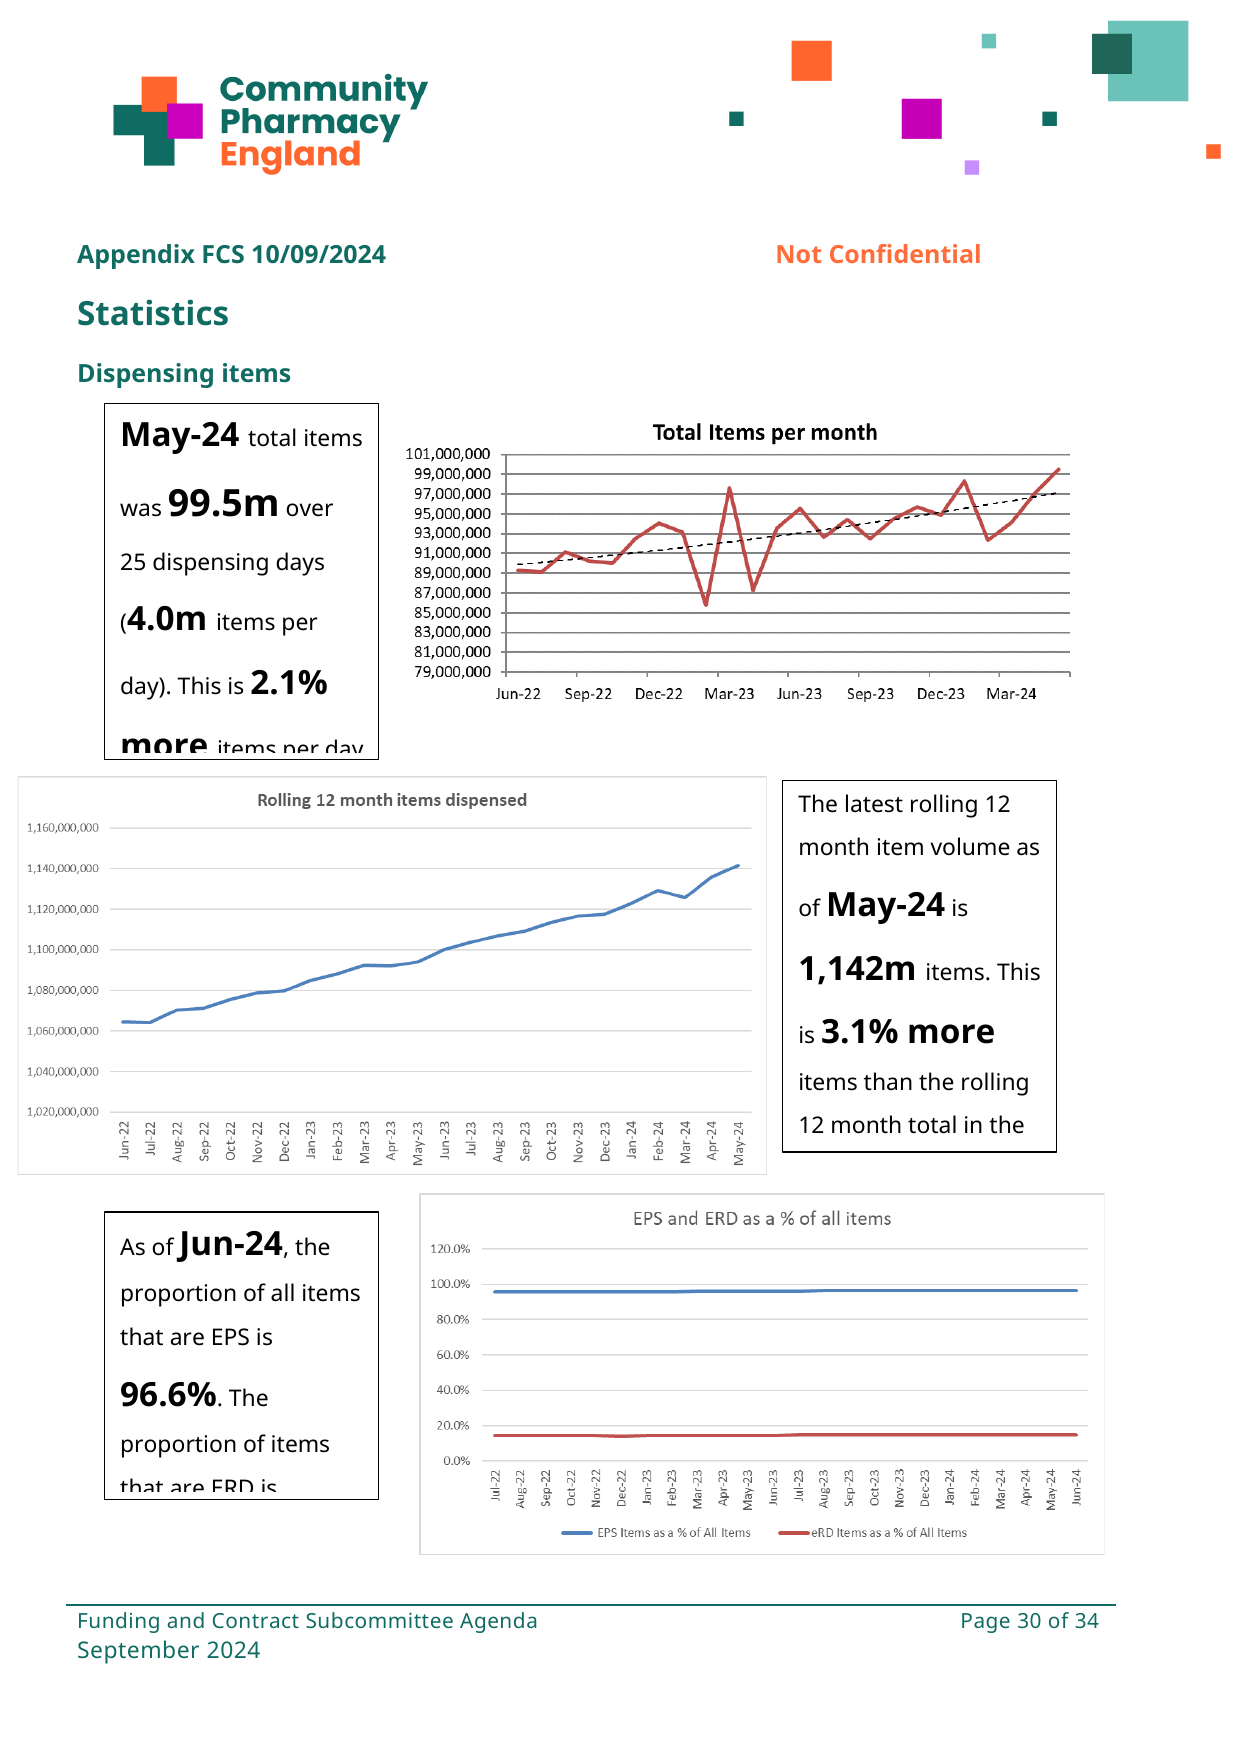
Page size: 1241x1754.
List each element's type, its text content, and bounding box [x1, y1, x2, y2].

text Appendix FCS 10/09/2024 Not Confidential [77, 236, 201, 270]
text Statistics [77, 290, 1104, 335]
picture [6, 20, 1241, 221]
text Appendix FCS 10/09/2024 Not Confidential [386, 236, 1104, 270]
picture [390, 408, 1105, 758]
picture [17, 776, 767, 1175]
text Dispensing items [77, 355, 1104, 389]
picture [419, 1193, 1105, 1555]
